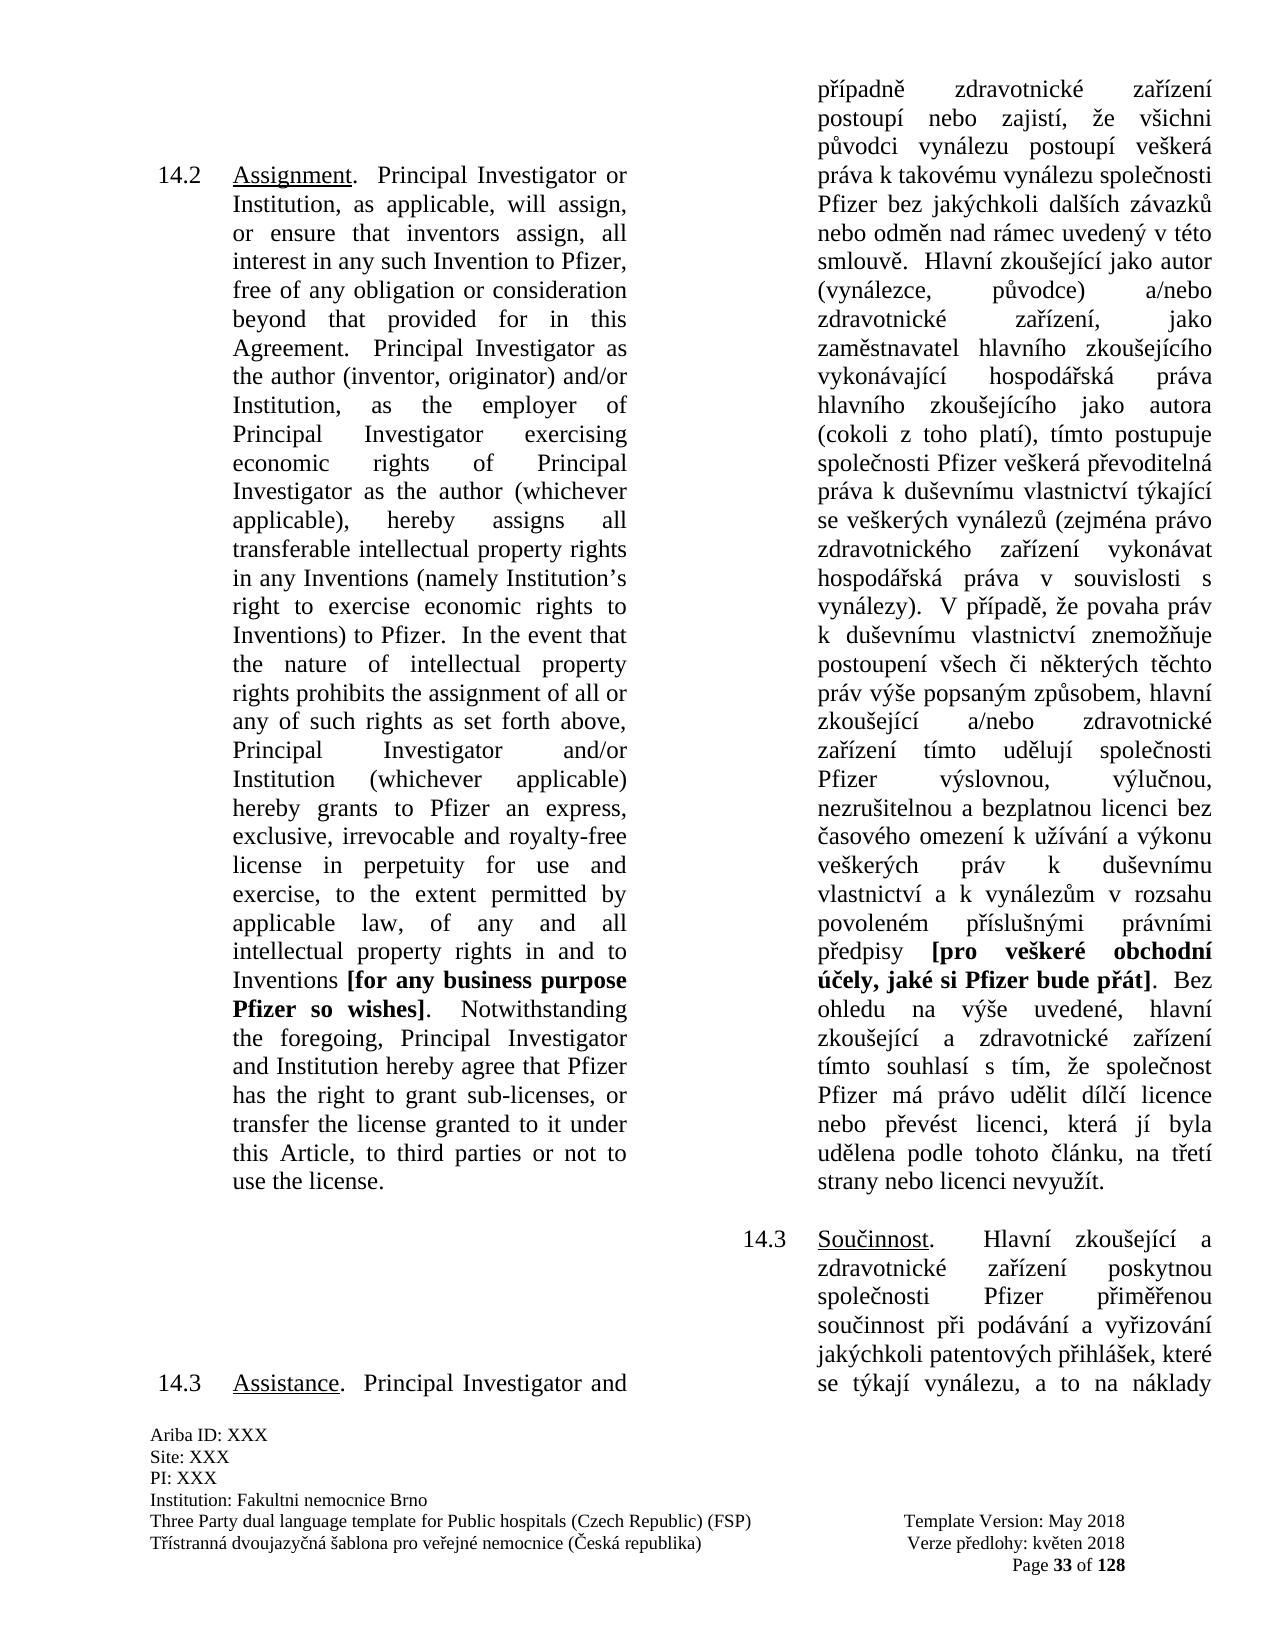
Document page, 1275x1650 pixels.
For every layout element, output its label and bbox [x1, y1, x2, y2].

table_header [650, 74, 1235, 1396]
table_header [65, 74, 650, 1396]
